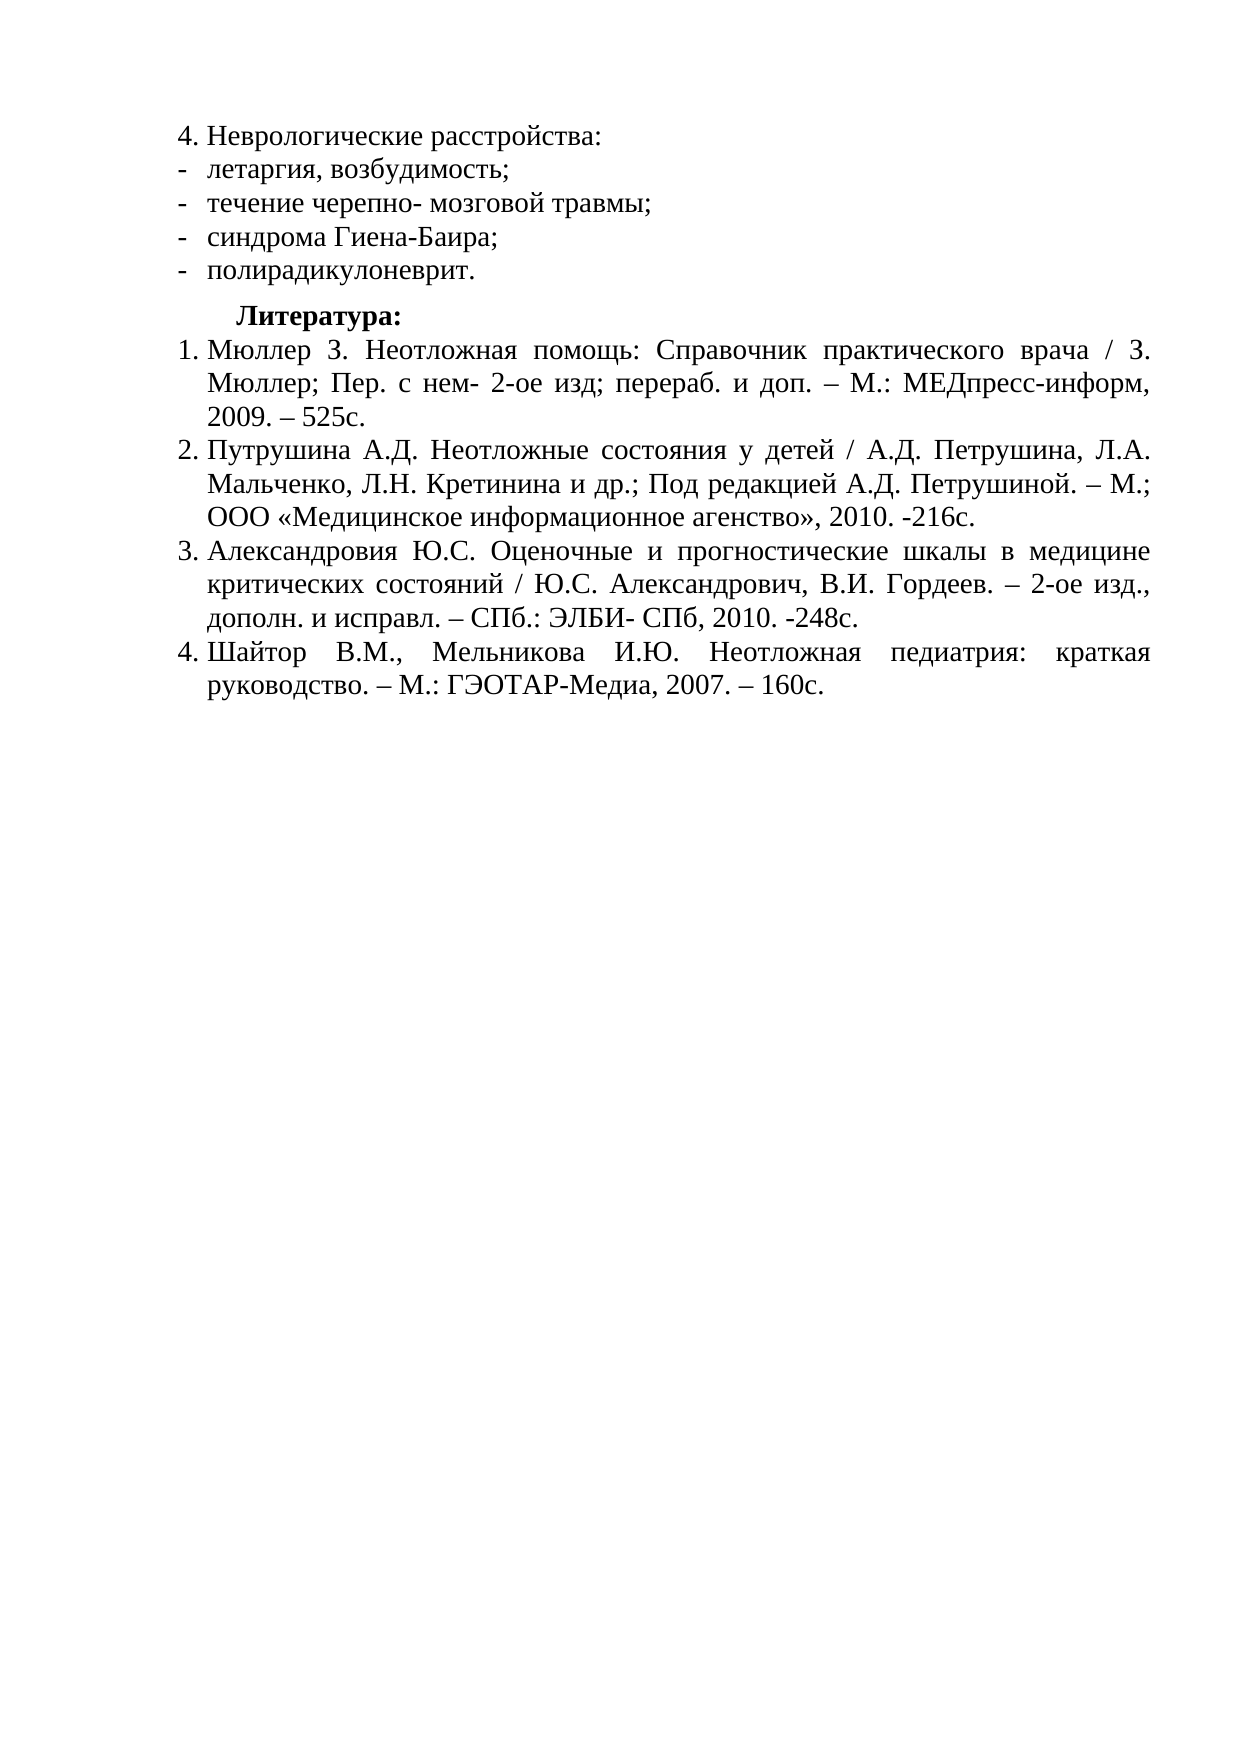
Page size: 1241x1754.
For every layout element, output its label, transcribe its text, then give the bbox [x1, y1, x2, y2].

list Мюллер З. Неотложная помощь: Справочник практического врача / З. Мюллер; Пер. с нем- 2-ое изд; перераб. и доп. – М.: МЕДпресс-информ, 2009. – 525с. [177, 332, 1152, 432]
list Александровия Ю.С. Оценочные и прогностические шкалы в медицине критических состояний / Ю.С. Александрович, В.И. Гордеев. – 2-ое изд., дополн. и исправл. – СПб.: ЭЛБИ- СПб, 2010. -248с. [177, 533, 1152, 634]
list Путрушина А.Д. Неотложные состояния у детей / А.Д. Петрушина, Л.А. Мальченко, Л.Н. Кретинина и др.; Под редакцией А.Д. Петрушиной. – М.; ООО «Медицинское информационное агенство», 2010. -216с. [177, 432, 1152, 533]
text 4. Неврологические расстройства: [177, 118, 1152, 152]
list Шайтор В.М., Мельникова И.Ю. Неотложная педиатрия: краткая руководство. – М.: ГЭОТАР-Медиа, 2007. – 160с. [177, 634, 1152, 701]
text Литература: [177, 298, 1152, 332]
list летаргия, возбудимость; [177, 152, 1152, 185]
list синдрома Гиена-Баира; [177, 219, 1152, 252]
list полирадикулоневрит. [177, 252, 1152, 286]
list течение черепно- мозговой травмы; [177, 185, 1152, 219]
